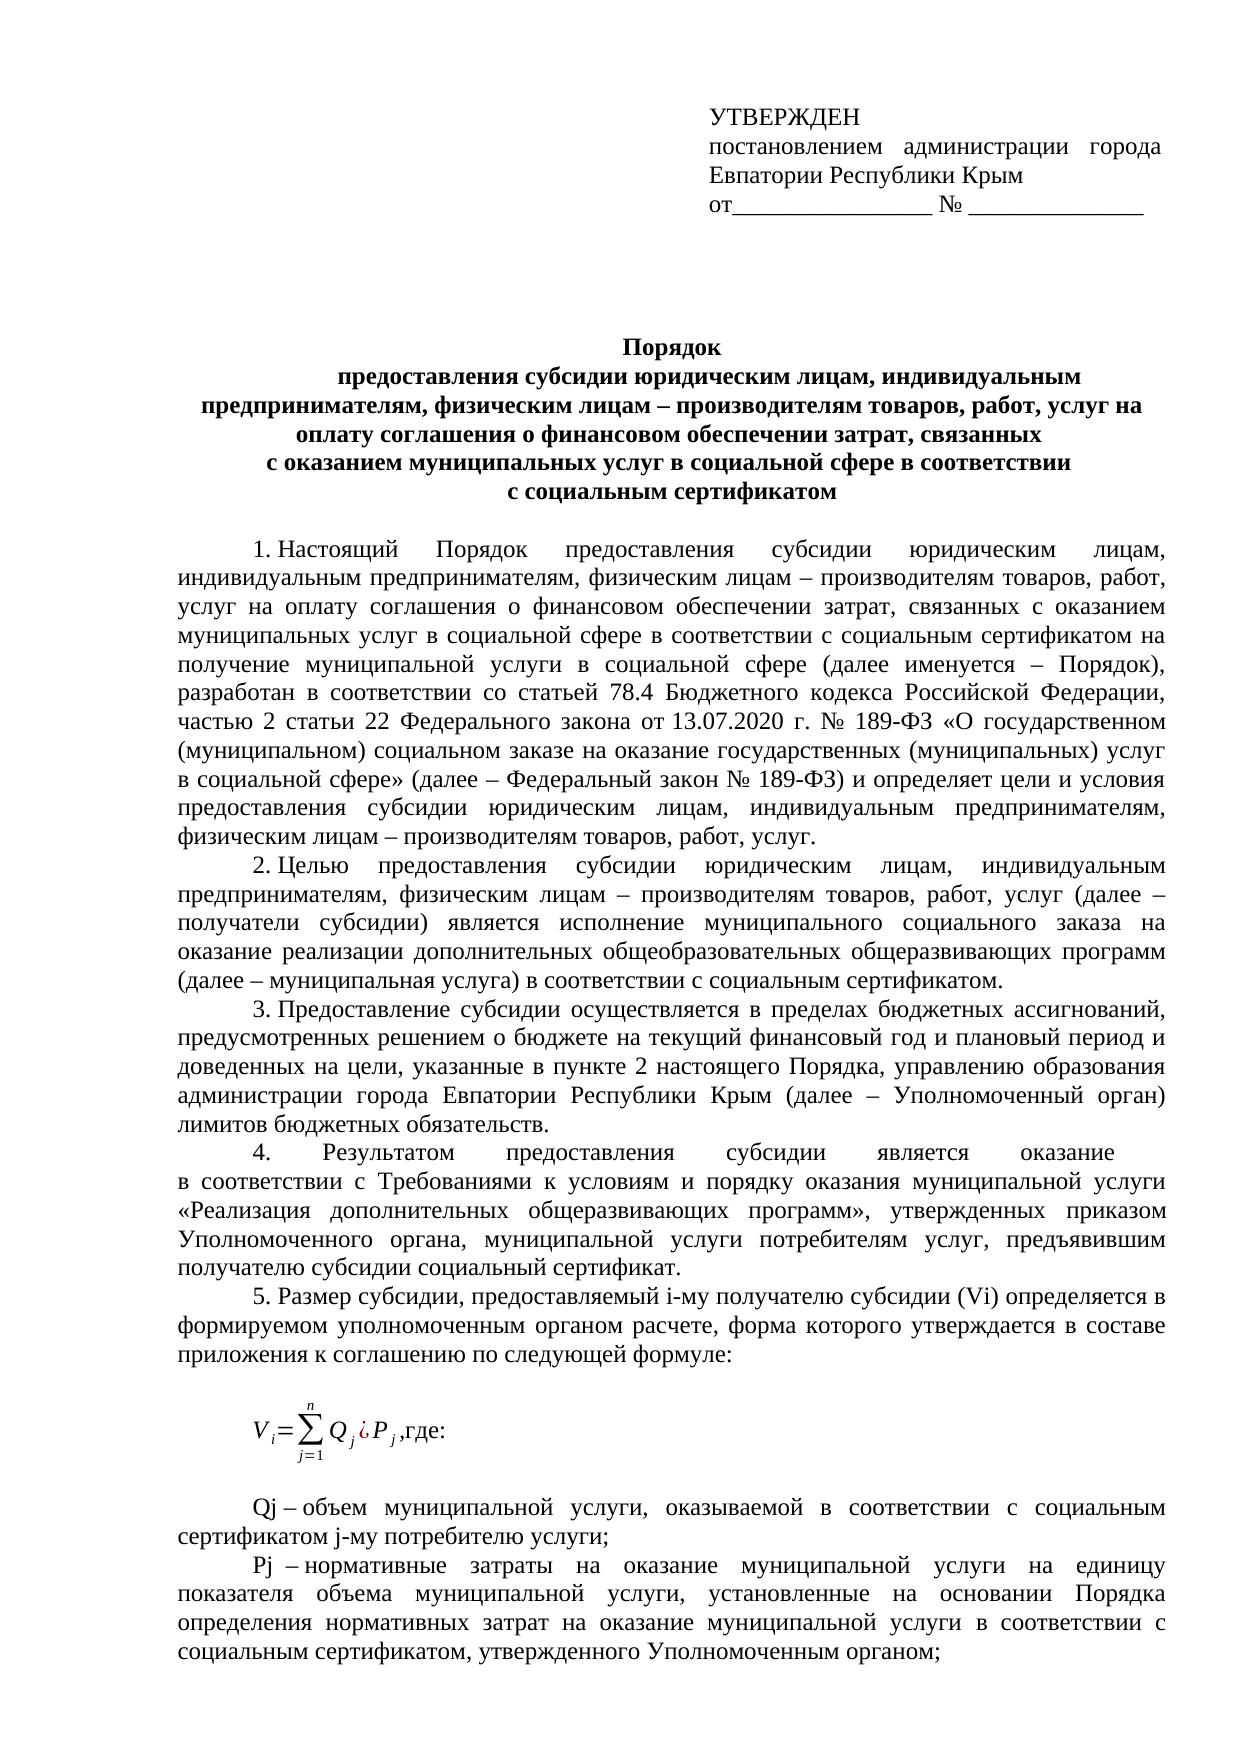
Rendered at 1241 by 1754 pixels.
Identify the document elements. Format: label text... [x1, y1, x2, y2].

text 5. Размер субсидии, предоставляемый i-му получателю субсидии (Vi) определяется в формируемом уполномоченным органом расчете, форма которого утверждается в составе приложения к соглашению по следующей формуле: [177, 1281, 1167, 1367]
text постановлением администрации города Евпатории Республики Крым [709, 131, 1161, 189]
text где: [177, 1396, 1167, 1463]
text Pj – нормативные затраты на оказание муниципальной услуги на единицу показателя объема муниципальной услуги, установленные на основании Порядка определения нормативных затрат на оказание муниципальной услуги в соответствии с социальным сертификатом, утвержденного Уполномоченным органом; [177, 1550, 1167, 1665]
text предоставления субсидии юридическим лицам, индивидуальным предпринимателям, физическим лицам – производителям товаров, работ, услуг на оплату соглашения о финансовом обеспечении затрат, связанных с оказанием муниципальных услуг в социальной сфере в соответствии с социальным сертификатом [177, 361, 1167, 505]
text 3. Предоставление субсидии осуществляется в пределах бюджетных ассигнований, предусмотренных решением о бюджете на текущий финансовый год и плановый период и доведенных на цели, указанные в пункте 2 настоящего Порядка, управлению образования администрации города Евпатории Республики Крым (далее – Уполномоченный орган) лимитов бюджетных обязательств. [177, 994, 1167, 1137]
text 4. Результатом предоставления субсидии является оказание в соответствии с Требованиями к условиям и порядку оказания муниципальной услуги «Реализация дополнительных общеразвивающих программ», утвержденных приказом Уполномоченного органа, муниципальной услуги потребителям услуг, предъявившим получателю субсидии социальный сертификат. [177, 1137, 1167, 1281]
text Qj – объем муниципальной услуги, оказываемой в соответствии с социальным сертификатом j-му потребителю услуги; [177, 1492, 1167, 1550]
text УТВЕРЖДЕН [709, 102, 1161, 131]
text 2. Целью предоставления субсидии юридическим лицам, индивидуальным предпринимателям, физическим лицам – производителям товаров, работ, услуг (далее – получатели субсидии) является исполнение муниципального социального заказа на оказание реализации дополнительных общеобразовательных общеразвивающих программ (далее – муниципальная услуга) в соответствии с социальным сертификатом. [177, 850, 1167, 994]
text Порядок [177, 332, 1167, 361]
text от________________ № ______________ [709, 189, 1161, 217]
text 1. Настоящий Порядок предоставления субсидии юридическим лицам, индивидуальным предпринимателям, физическим лицам – производителям товаров, работ, услуг на оплату соглашения о финансовом обеспечении затрат, связанных с оказанием муниципальных услуг в социальной сфере в соответствии с социальным сертификатом на получение муниципальной услуги в социальной сфере (далее именуется – Порядок), разработан в соответствии со статьей 78.4 Бюджетного кодекса Российской Федерации, частью 2 статьи 22 Федерального закона от 13.07.2020 г. № 189-ФЗ «О государственном (муниципальном) социальном заказе на оказание государственных (муниципальных) услуг в социальной сфере» (далее – Федеральный закон № 189-ФЗ) и определяет цели и условия предоставления субсидии юридическим лицам, индивидуальным предпринимателям, физическим лицам – производителям товаров, работ, услуг. [177, 534, 1167, 850]
